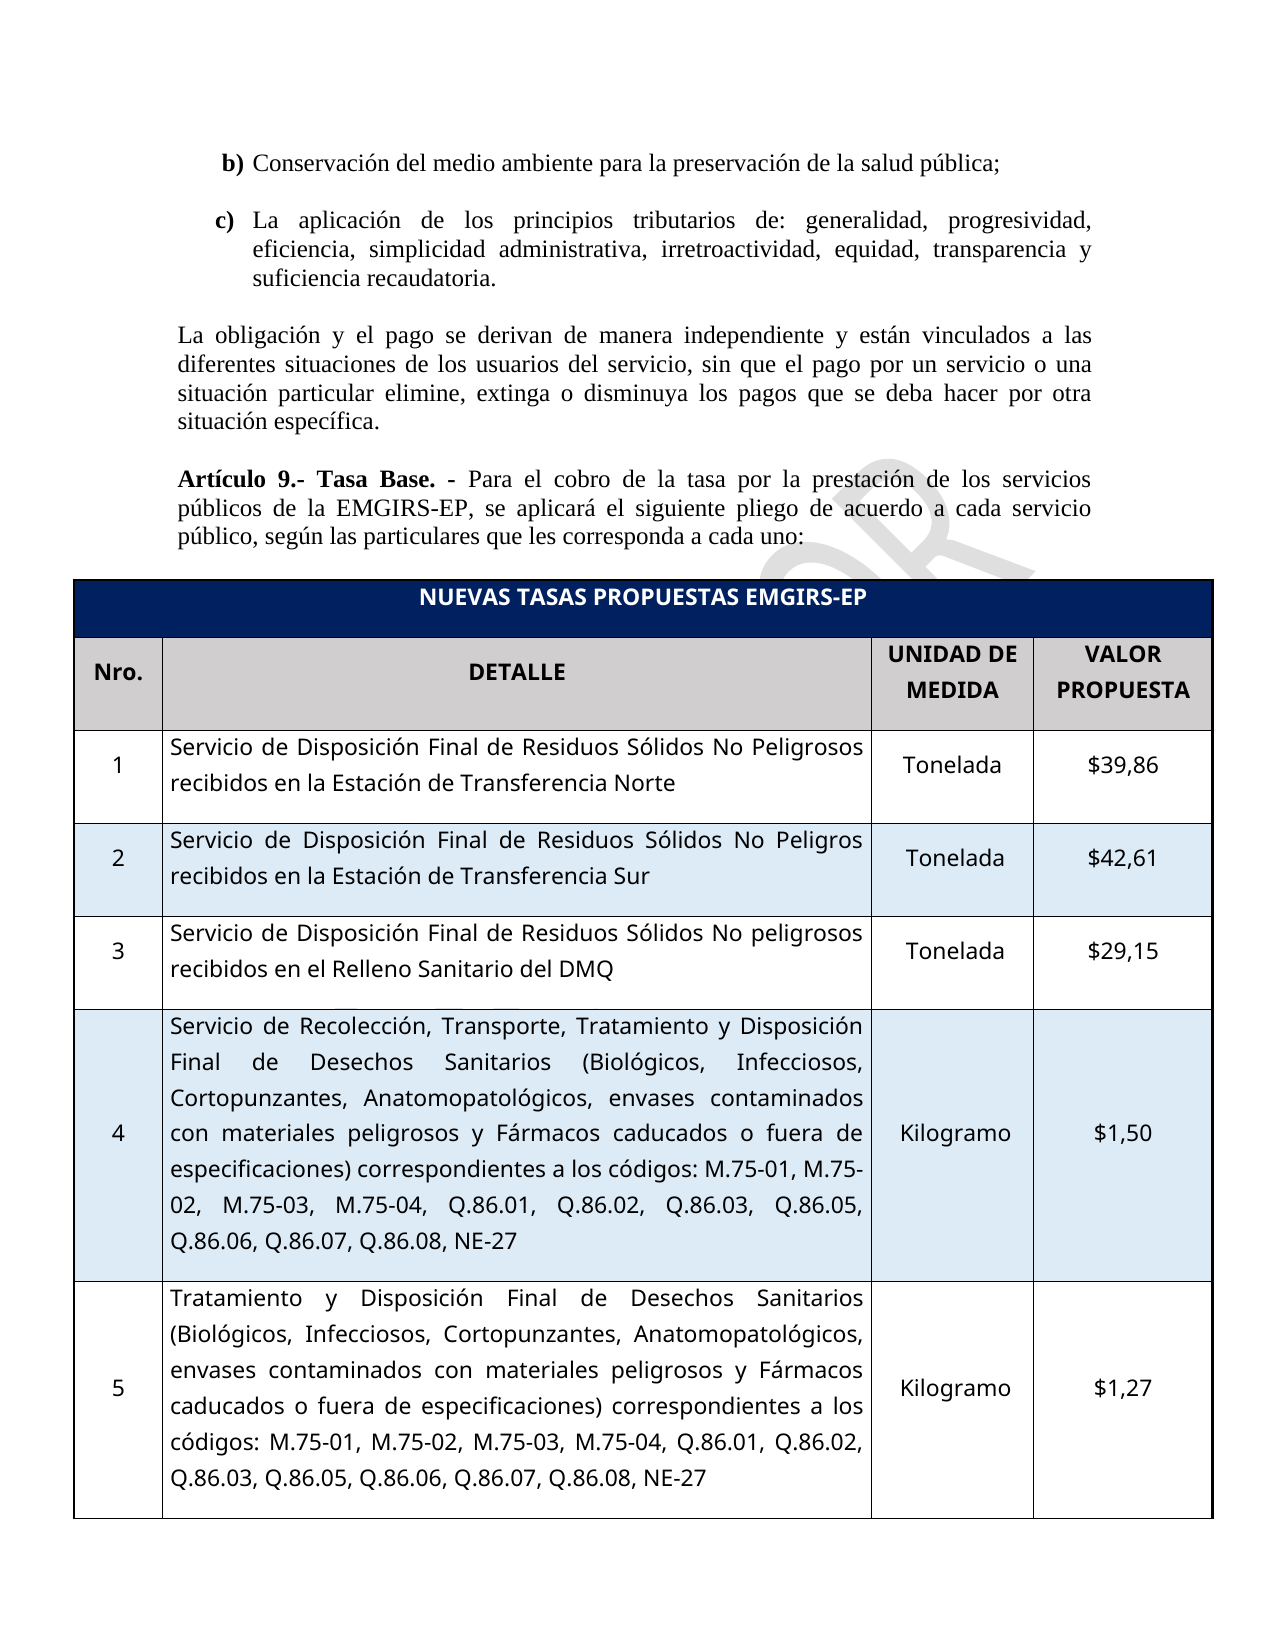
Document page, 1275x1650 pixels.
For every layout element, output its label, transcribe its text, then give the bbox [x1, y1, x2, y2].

table_cell UNIDAD DE MEDIDA [872, 638, 1033, 730]
table_cell 1 [75, 731, 162, 823]
table_cell VALOR PROPUESTA [1034, 638, 1211, 730]
text Artículo 9.- Tasa Base. - Para el cobro de la tasa por la prestación de los servicios públicos de la EMGIRS-EP, se aplicará el siguiente pliego de acuerdo a cada servicio público, según las particulares que les corresponda a cada uno: [177, 464, 1093, 550]
table_cell $1,27 [1034, 1282, 1211, 1518]
table_cell Servicio de Recolección, Transporte, Tratamiento y Disposición Final de Desechos Sanitarios (Biológicos, Infecciosos, Cortopunzantes, Anatomopatológicos, envases contaminados con materiales peligrosos y Fármacos caducados o fuera de especificaciones) correspondientes a los códigos: M.75-01, M.75-02, M.75-03, M.75-04, Q.86.01, Q.86.02, Q.86.03, Q.86.05, Q.86.06, Q.86.07, Q.86.08, NE-27 [163, 1010, 871, 1281]
table_cell Tonelada [872, 824, 1033, 916]
table_cell 2 [75, 824, 162, 916]
table_cell $1,50 [1034, 1010, 1211, 1281]
table_cell Nro. [75, 638, 162, 730]
list La aplicación de los principios tributarios de: generalidad, progresividad, eficiencia, simplicidad administrativa, irretroactividad, equidad, transparencia y suficiencia recaudatoria. [215, 205, 1093, 291]
table_header NUEVAS TASAS PROPUESTAS EMGIRS-EP [75, 581, 1211, 637]
table_cell 5 [75, 1282, 162, 1518]
text La obligación y el pago se derivan de manera independiente y están vinculados a las diferentes situaciones de los usuarios del servicio, sin que el pago por un servicio o una situación particular elimine, extinga o disminuya los pagos que se deba hacer por otra situación específica. [177, 320, 1093, 435]
table_cell 4 [75, 1010, 162, 1281]
table_cell Kilogramo [872, 1010, 1033, 1281]
table_cell Tratamiento y Disposición Final de Desechos Sanitarios (Biológicos, Infecciosos, Cortopunzantes, Anatomopatológicos, envases contaminados con materiales peligrosos y Fármacos caducados o fuera de especificaciones) correspondientes a los códigos: M.75-01, M.75-02, M.75-03, M.75-04, Q.86.01, Q.86.02, Q.86.03, Q.86.05, Q.86.06, Q.86.07, Q.86.08, NE-27 [163, 1282, 871, 1518]
table_cell Tonelada [872, 917, 1033, 1008]
table_cell $39,86 [1034, 731, 1211, 823]
table_cell Servicio de Disposición Final de Residuos Sólidos No Peligros recibidos en la Estación de Transferencia Sur [163, 824, 871, 916]
table_cell Servicio de Disposición Final de Residuos Sólidos No Peligrosos recibidos en la Estación de Transferencia Norte [163, 731, 871, 823]
table_cell $42,61 [1034, 824, 1211, 916]
table_cell Kilogramo [872, 1282, 1033, 1518]
table_cell DETALLE [163, 638, 871, 730]
table_cell 3 [75, 917, 162, 1008]
list Conservación del medio ambiente para la preservación de la salud pública; [222, 148, 1093, 176]
table_cell Servicio de Disposición Final de Residuos Sólidos No peligrosos recibidos en el Relleno Sanitario del DMQ [163, 917, 871, 1008]
table_cell Tonelada [872, 731, 1033, 823]
table_cell $29,15 [1034, 917, 1211, 1008]
